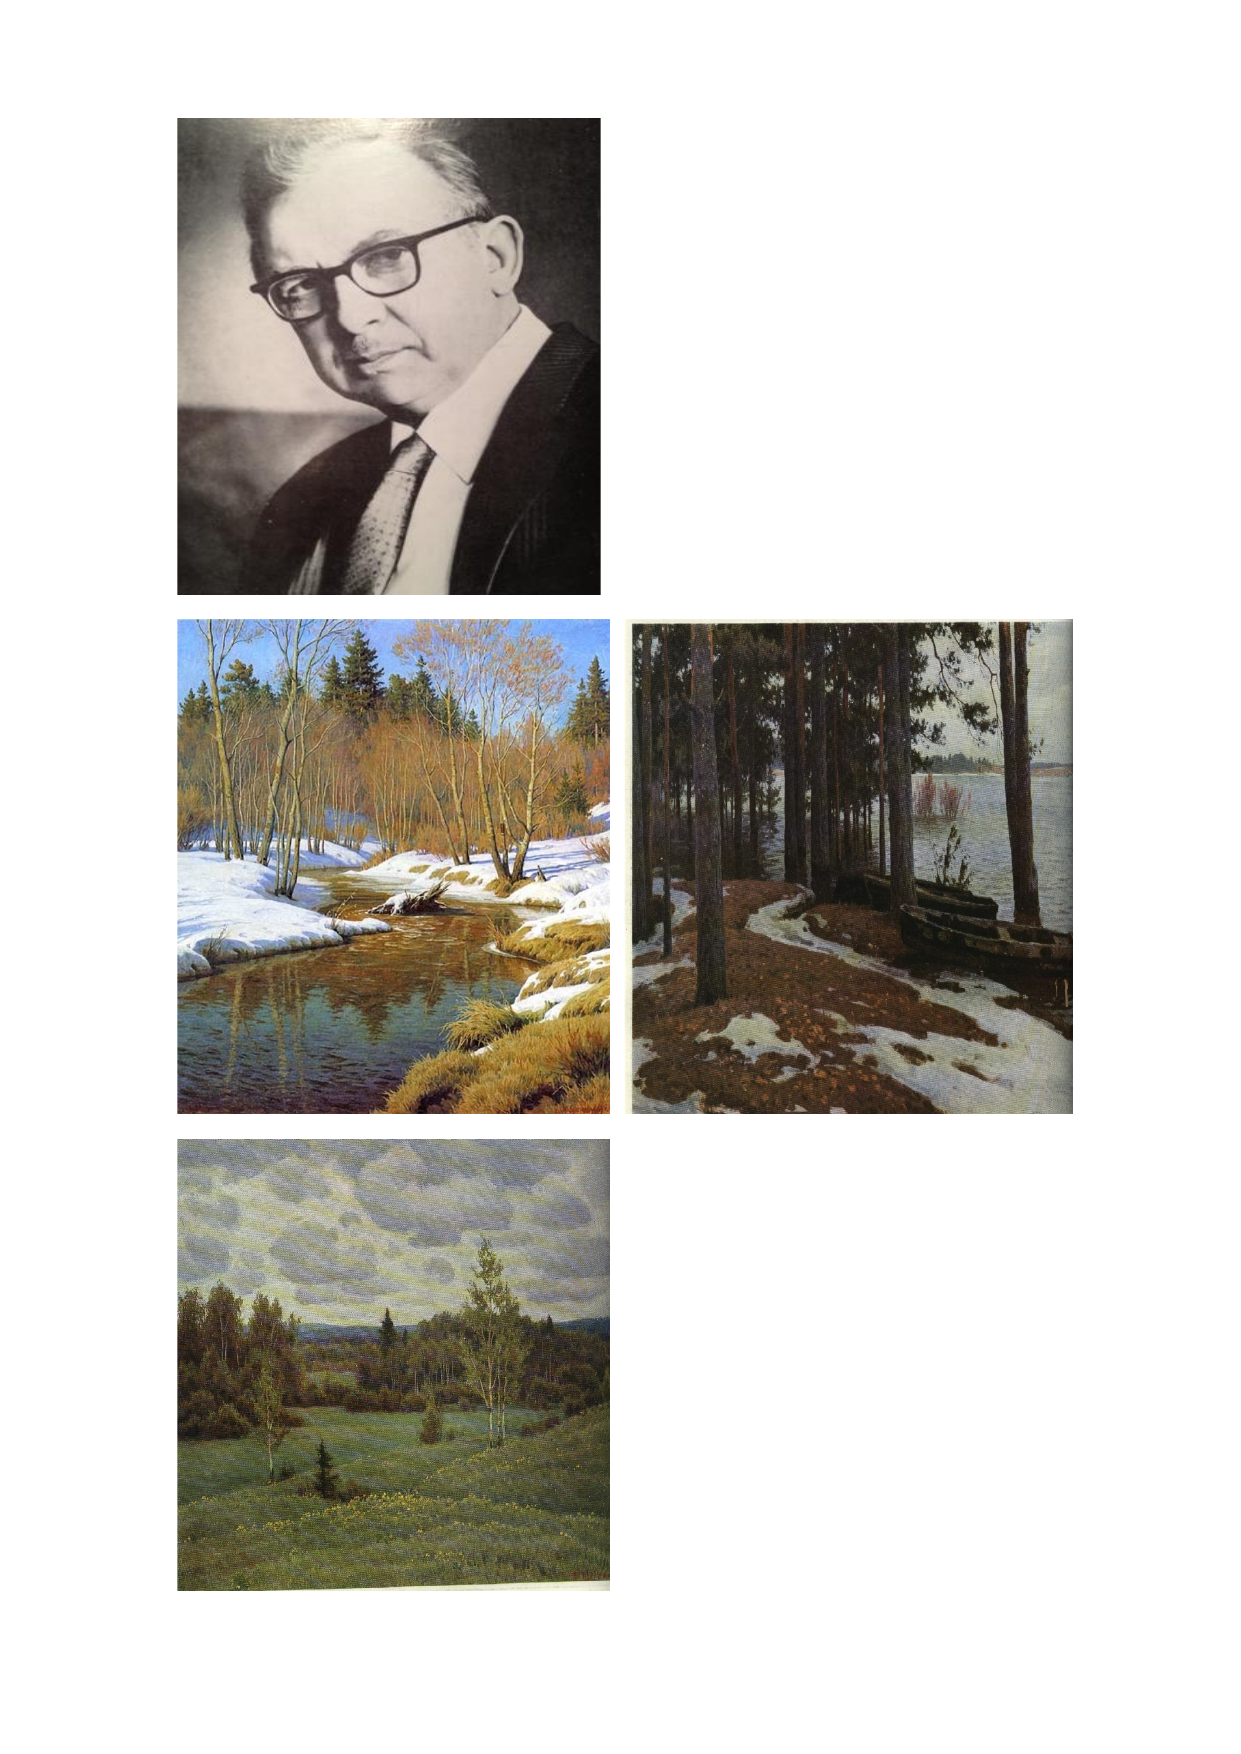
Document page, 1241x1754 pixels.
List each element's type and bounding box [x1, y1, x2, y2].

picture [624, 619, 1073, 1114]
picture [177, 1139, 610, 1591]
picture [177, 118, 601, 595]
picture [177, 619, 610, 1114]
